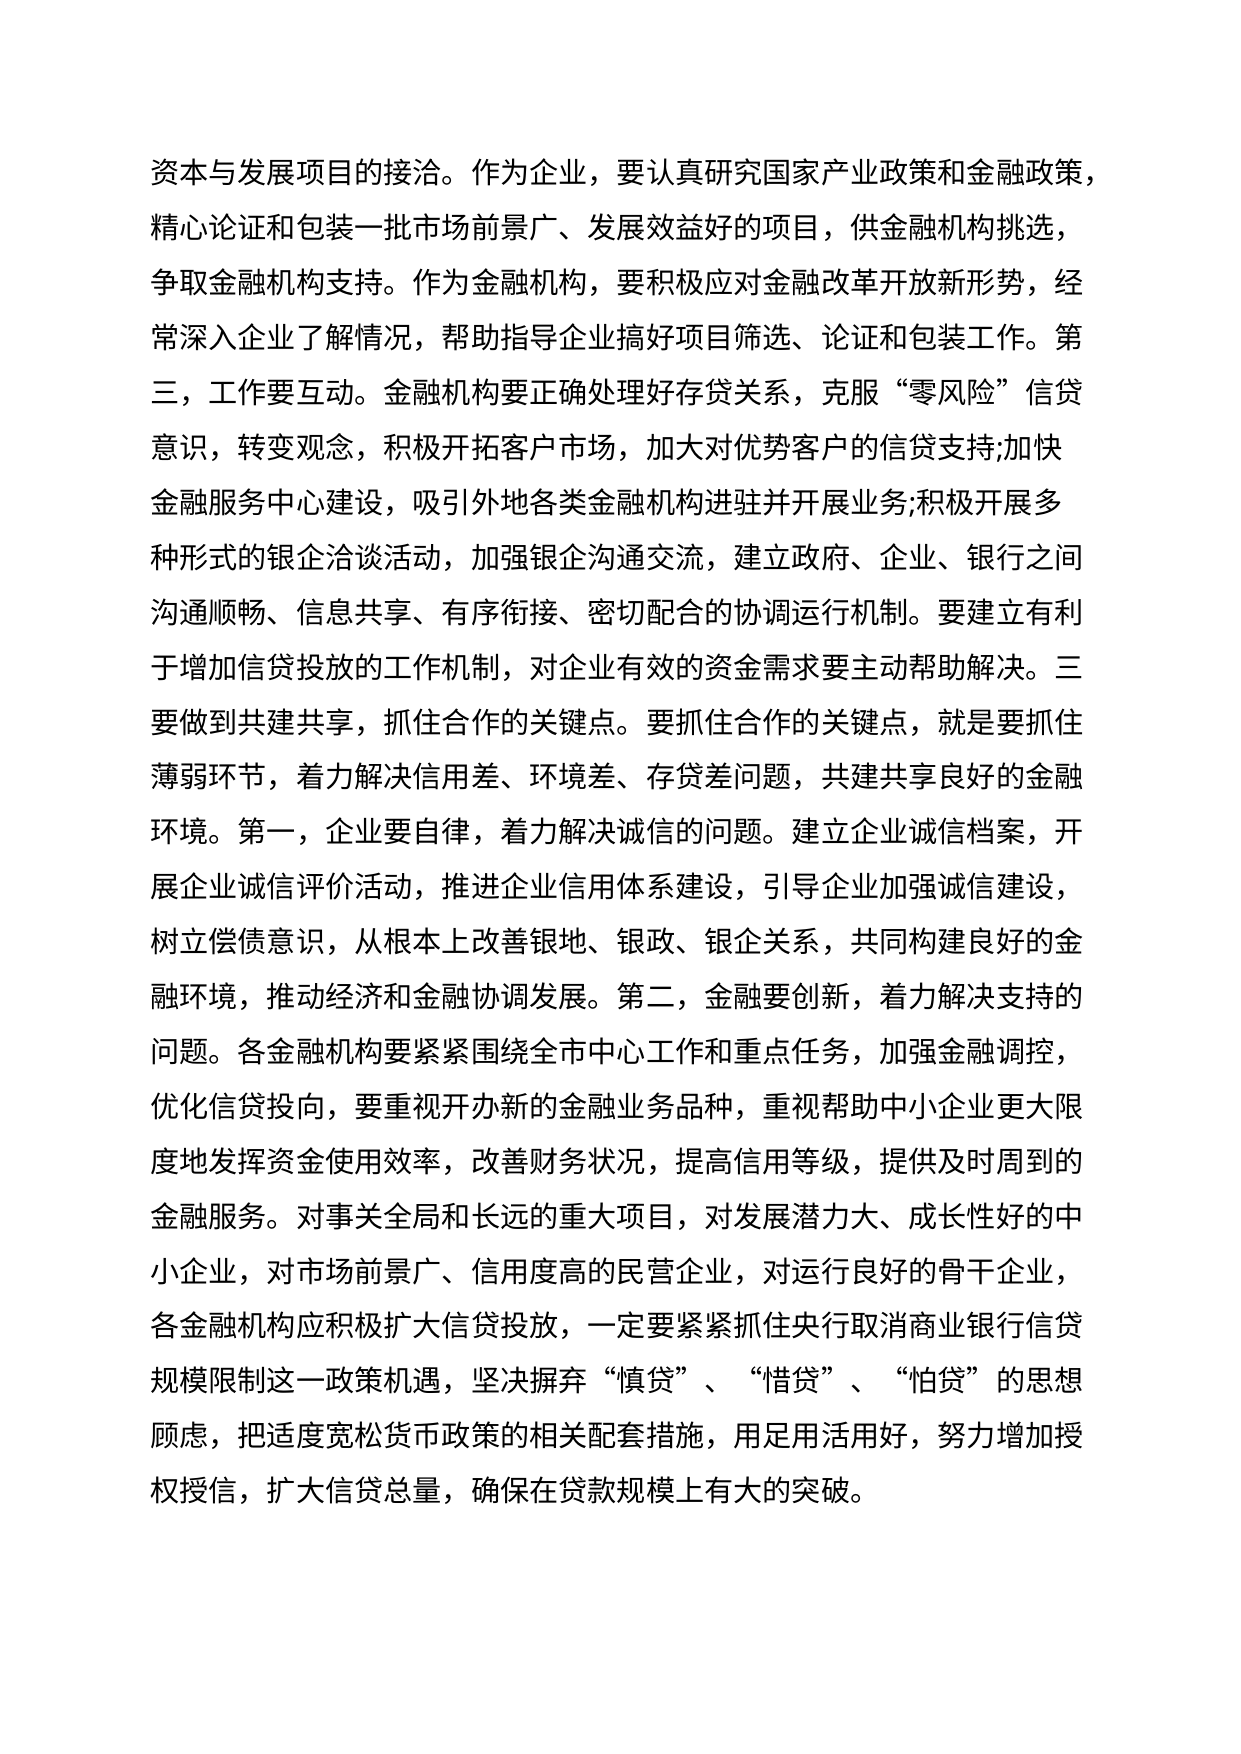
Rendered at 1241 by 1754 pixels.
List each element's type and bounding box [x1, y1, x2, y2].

text [150, 150, 1090, 1510]
